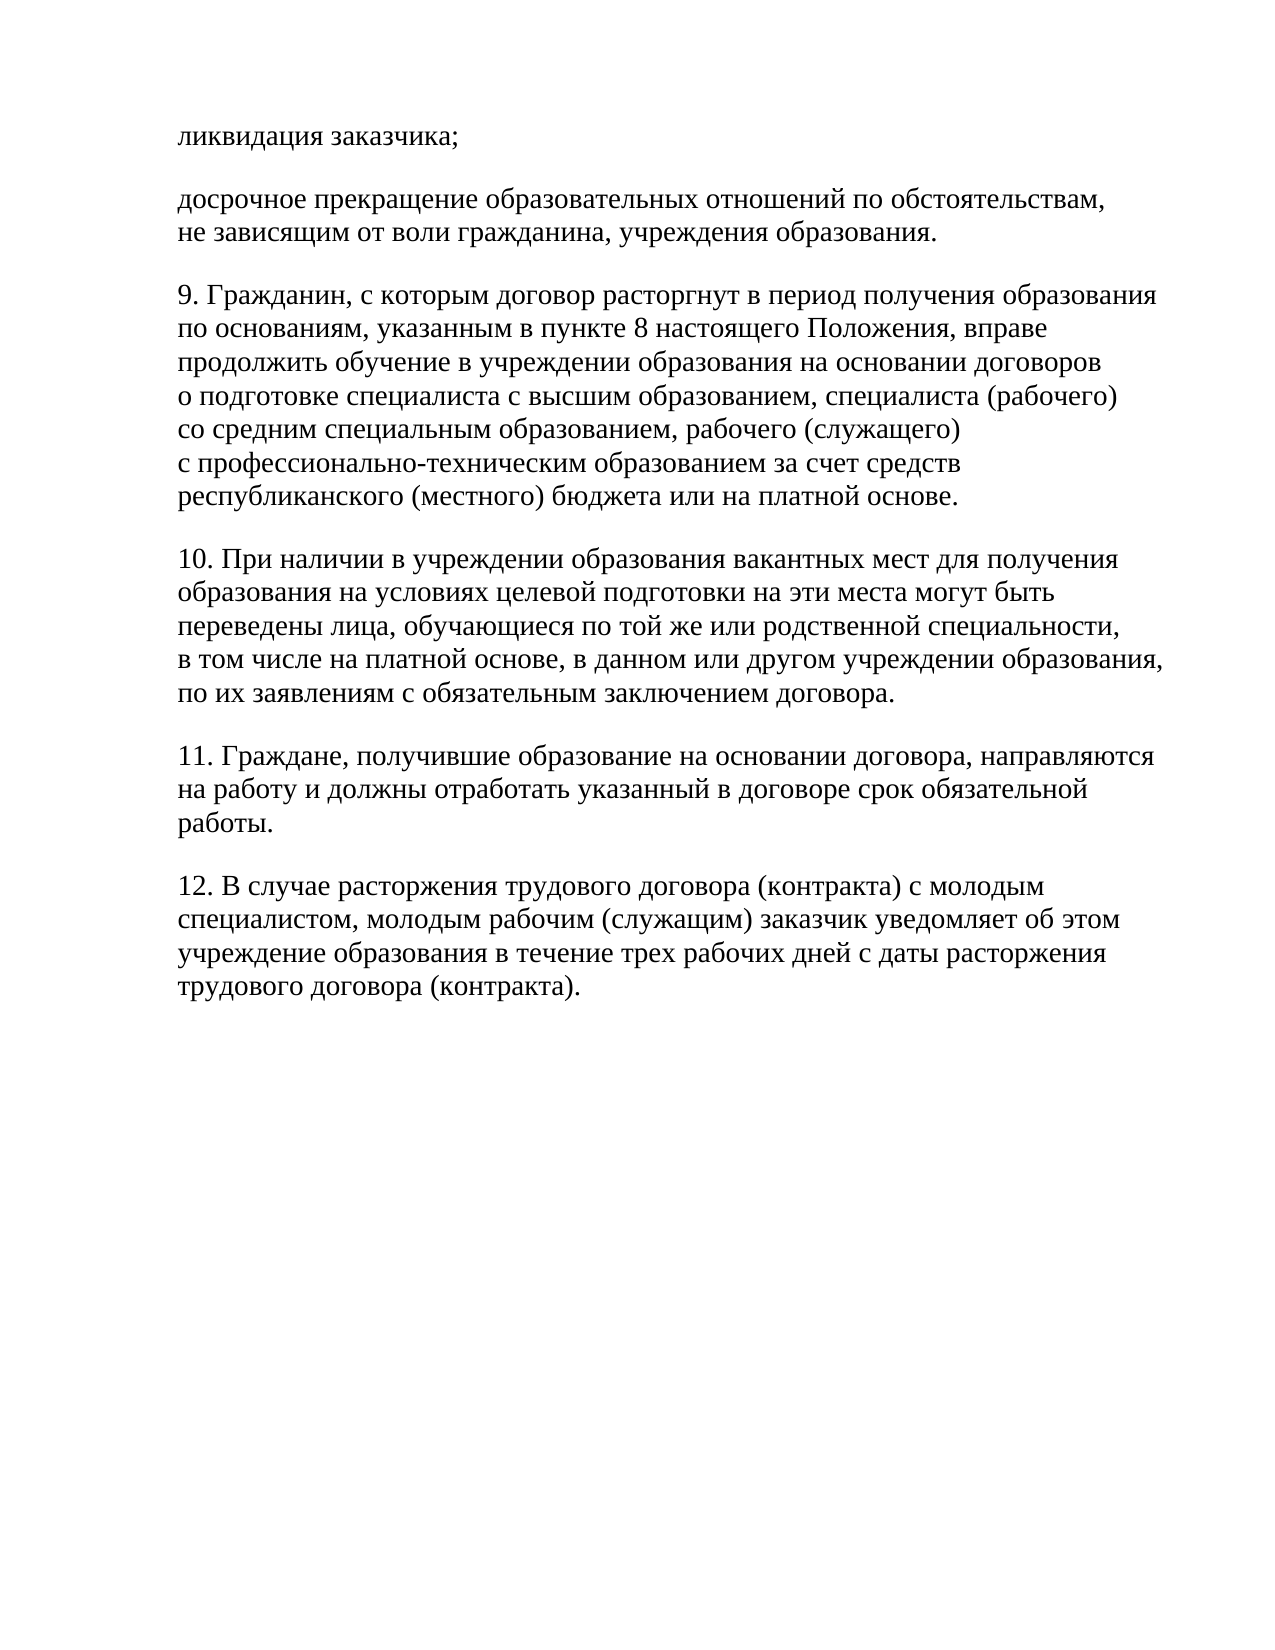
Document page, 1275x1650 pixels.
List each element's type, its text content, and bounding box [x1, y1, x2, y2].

text 12. В случае расторжения трудового договора (контракта) с молодым специалистом, молодым рабочим (служащим) заказчик уведомляет об этом учреждение образования в течение трех рабочих дней с даты расторжения трудового договора (контракта). [177, 868, 1186, 1002]
text 11. Граждане, получившие образование на основании договора, направляются на работу и должны отработать указанный в договоре срок обязательной работы. [177, 738, 1186, 838]
text ликвидация заказчика; [177, 118, 1186, 152]
text 9. Гражданин, с которым договор расторгнут в период получения образования по основаниям, указанным в пункте 8 настоящего Положения, вправе продолжить обучение в учреждении образования на основании договоров о подготовке специалиста с высшим образованием, специалиста (рабочего) со средним специальным образованием, рабочего (служащего) с профессионально-техническим образованием за счет средств республиканского (местного) бюджета или на платной основе. [177, 277, 1186, 512]
text досрочное прекращение образовательных отношений по обстоятельствам, не зависящим от воли гражданина, учреждения образования. [177, 181, 1186, 248]
text 10. При наличии в учреждении образования вакантных мест для получения образования на условиях целевой подготовки на эти места могут быть переведены лица, обучающиеся по той же или родственной специальности, в том числе на платной основе, в данном или другом учреждении образования, по их заявлениям с обязательным заключением договора. [177, 541, 1186, 709]
